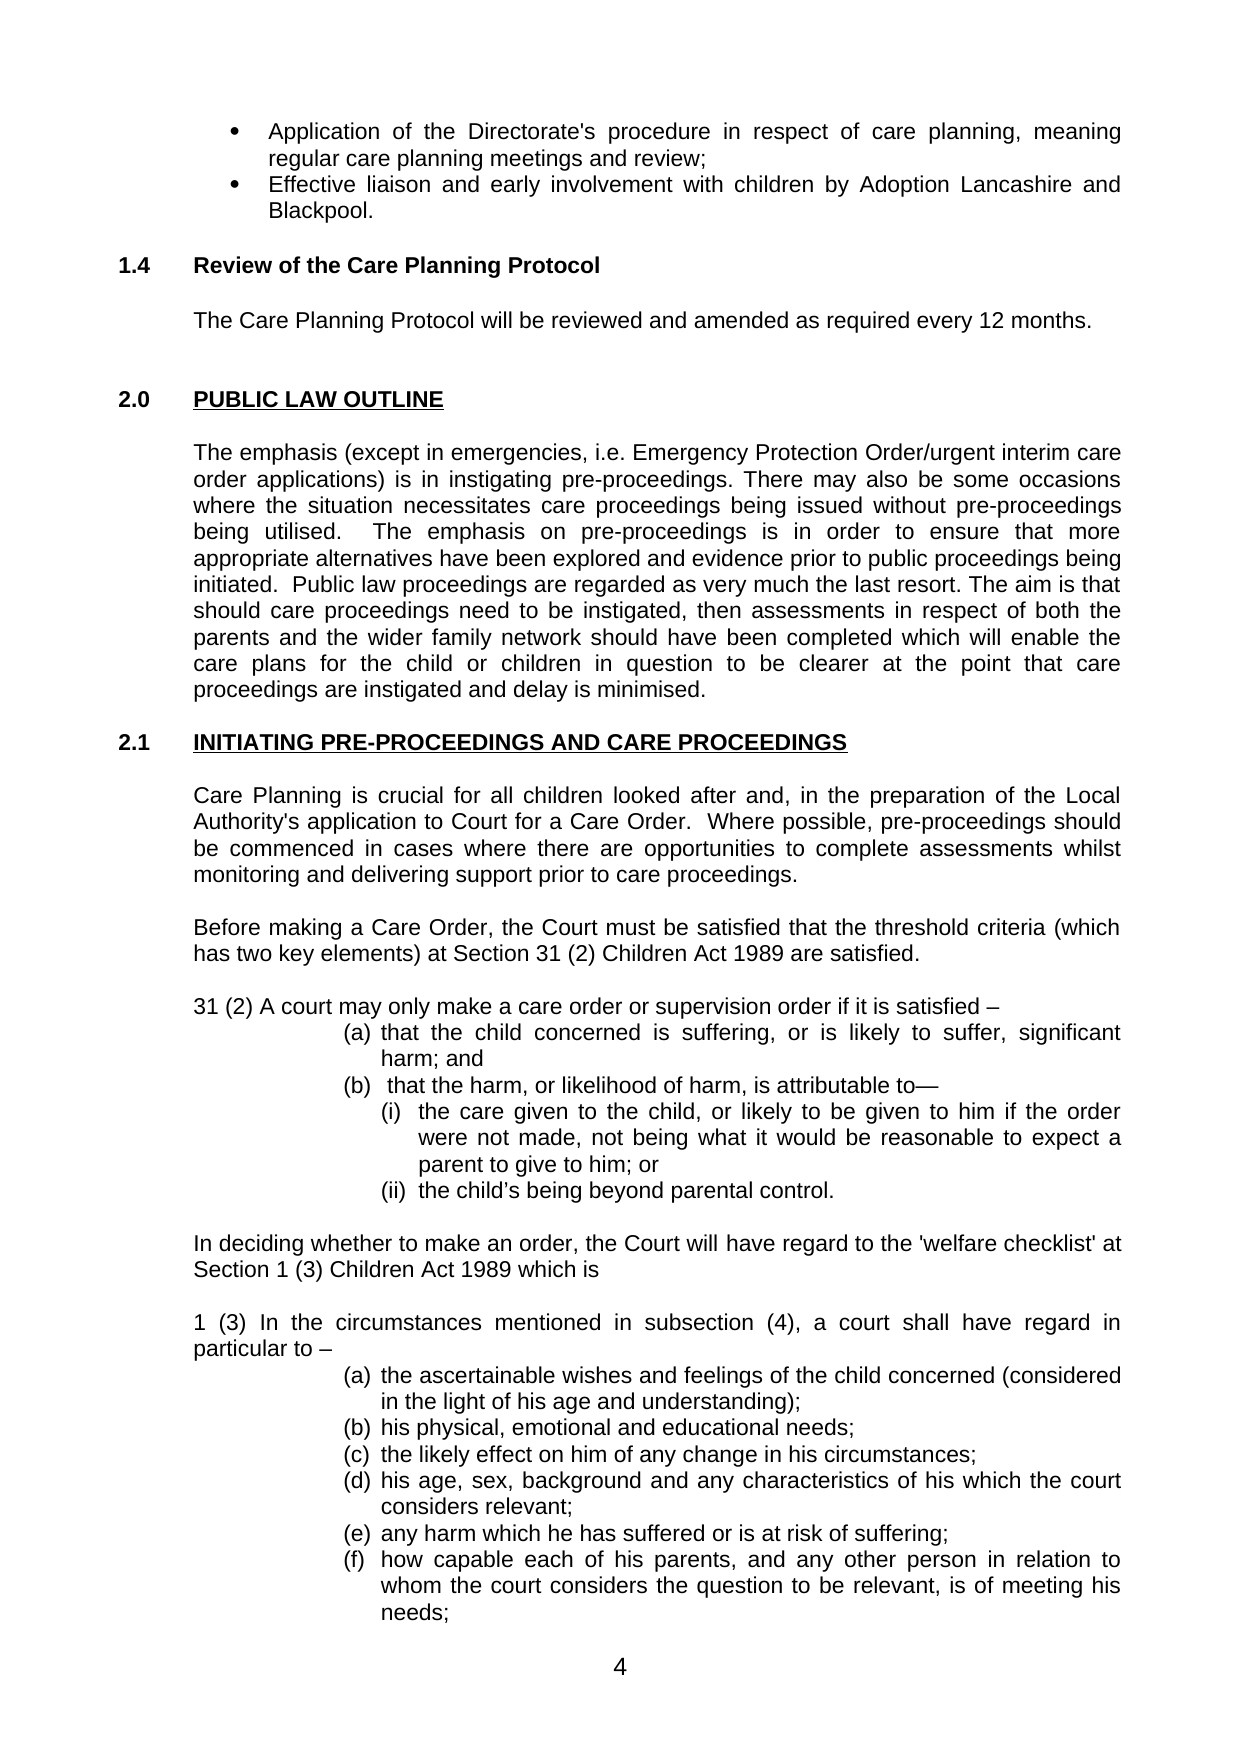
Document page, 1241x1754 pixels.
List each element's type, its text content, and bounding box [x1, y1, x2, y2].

text The Care Planning Protocol will be reviewed and amended as required every 12 months. [193, 307, 1122, 334]
list any harm which he has suffered or is at risk of suffering; [343, 1520, 1122, 1546]
text Care Planning is crucial for all children looked after and, in the preparation of the Local Authority's application to Court for a Care Order. Where possible, pre-proceedings should be commenced in cases where there are opportunities to complete assessments whilst monitoring and delivering support prior to care proceedings. [118, 782, 1122, 887]
text Before making a Care Order, the Court must be satisfied that the threshold criteria (which has two key elements) at Section 31 (2) Children Act 1989 are satisfied. [193, 913, 1122, 966]
list Effective liaison and early involvement with children by Adoption Lancashire and Blackpool. [231, 171, 1122, 223]
text 1.4 Review of the Care Planning Protocol [118, 252, 1122, 279]
text 31 (2) A court may only make a care order or supervision order if it is satisfied – [118, 993, 1122, 1019]
text In deciding whether to make an order, the Court will have regard to the 'welfare checklist' at Section 1 (3) Children Act 1989 which is [193, 1230, 1122, 1282]
text 2.1 INITIATING PRE-PROCEEDINGS AND CARE PROCEEDINGS [118, 729, 1122, 755]
list Application of the Directorate's procedure in respect of care planning, meaning regular care planning meetings and review; [231, 118, 1122, 171]
list his physical, emotional and educational needs; [343, 1414, 1122, 1441]
list that the child concerned is suffering, or is likely to suffer, significant harm; and [343, 1019, 1122, 1072]
text 2.0 PUBLIC LAW OUTLINE [118, 386, 1122, 413]
list that the harm, or likelihood of harm, is attributable to— [343, 1072, 1122, 1098]
list his age, sex, background and any characteristics of his which the court considers relevant; [343, 1467, 1122, 1520]
text 1 (3) In the circumstances mentioned in subsection (4), a court shall have regard in particular to – [193, 1309, 1122, 1362]
list how capable each of his parents, and any other person in relation to whom the court considers the question to be relevant, is of meeting his needs; [343, 1546, 1122, 1625]
list the ascertainable wishes and feelings of the child concerned (considered in the light of his age and understanding); [343, 1362, 1122, 1414]
list the care given to the child, or likely to be given to him if the order were not made, not being what it would be reasonable to expect a parent to give to him; or [381, 1098, 1122, 1177]
list the likely effect on him of any change in his circumstances; [343, 1441, 1122, 1467]
text The emphasis (except in emergencies, i.e. Emergency Protection Order/urgent interim care order applications) is in instigating pre-proceedings. There may also be some occasions where the situation necessitates care proceedings being issued without pre-proceedings being utilised. The emphasis on pre-proceedings is in order to ensure that more appropriate alternatives have been explored and evidence prior to public proceedings being initiated. Public law proceedings are regarded as very much the last resort. The aim is that should care proceedings need to be instigated, then assessments in respect of both the parents and the wider family network should have been completed which will enable the care plans for the child or children in question to be clearer at the point that care proceedings are instigated and delay is minimised. [118, 439, 1122, 703]
list the child’s being beyond parental control. [381, 1177, 1122, 1203]
